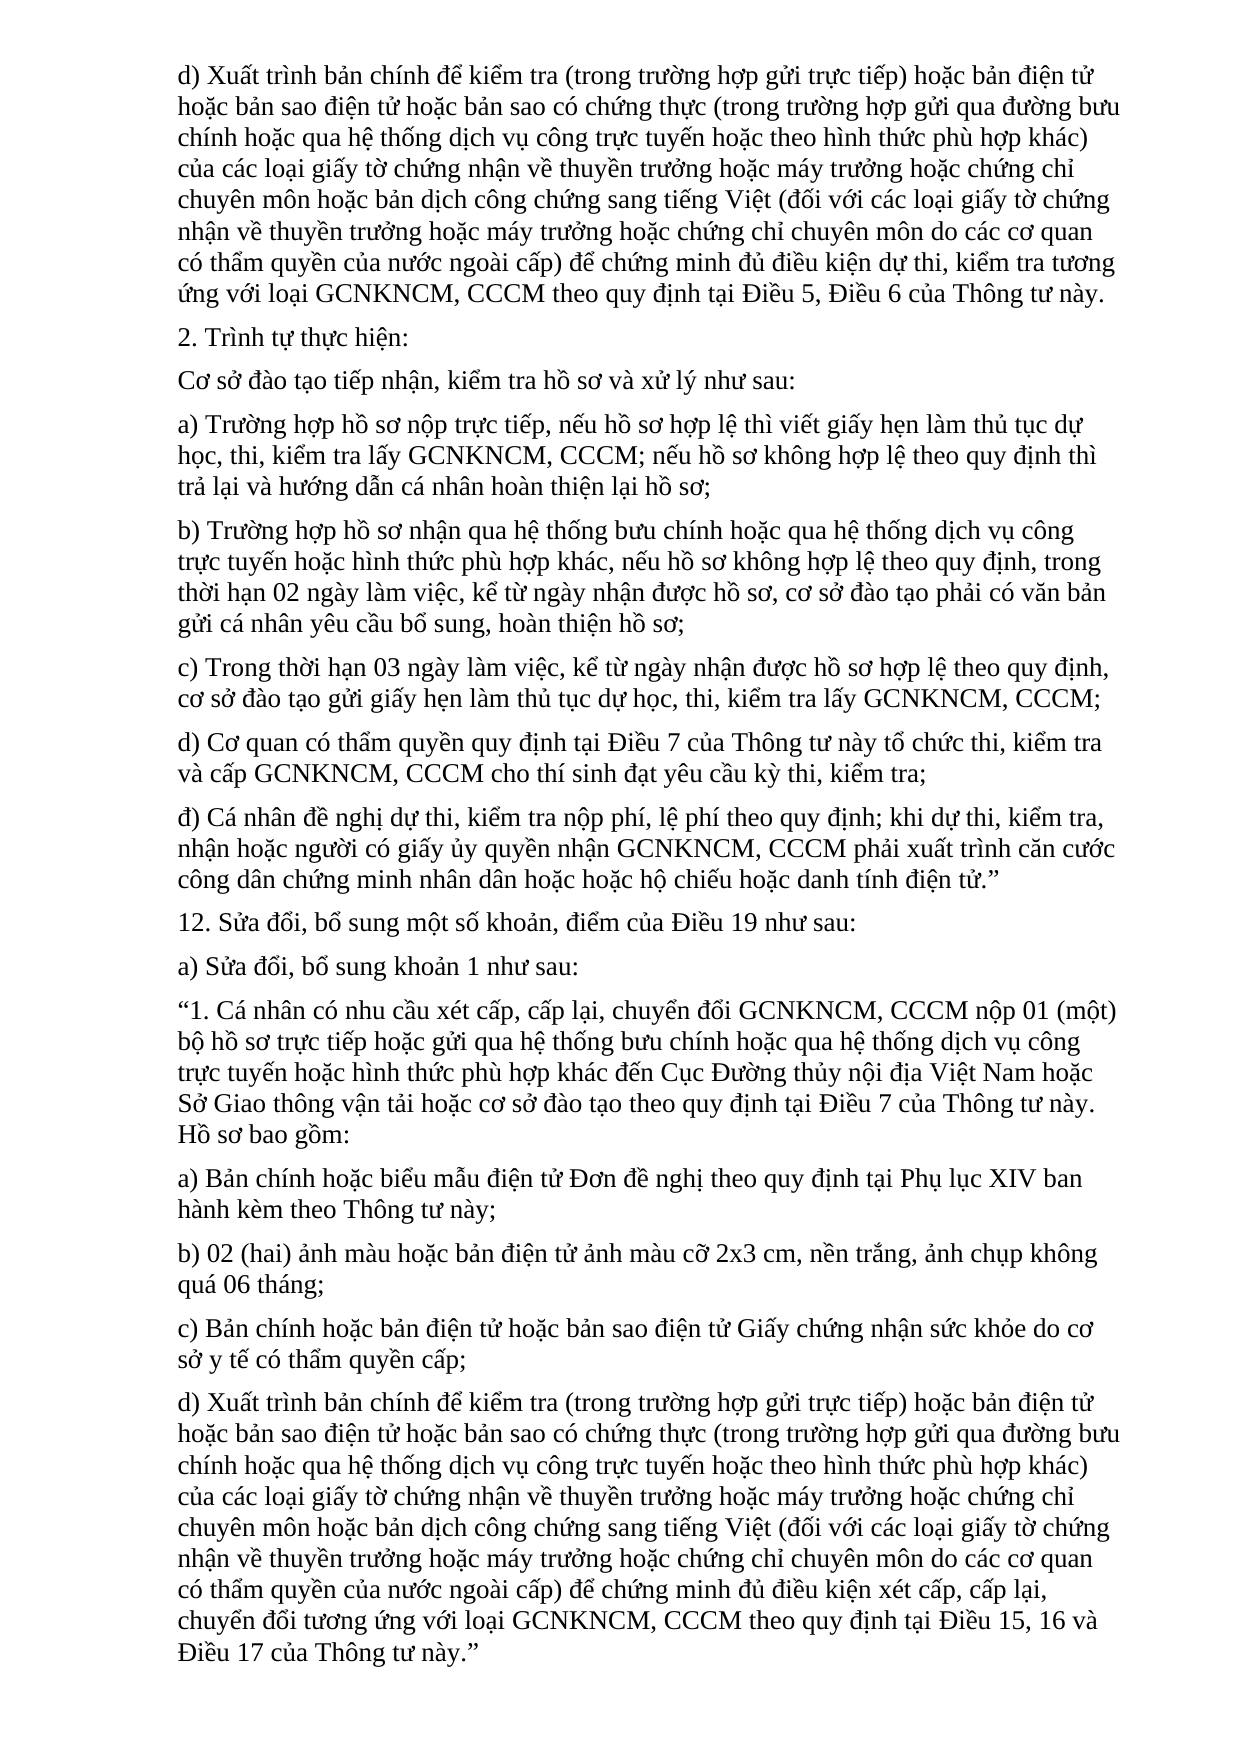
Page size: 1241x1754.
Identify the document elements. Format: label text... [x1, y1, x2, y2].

text Cơ sở đào tạo tiếp nhận, kiểm tra hồ sơ và xử lý như sau: [177, 364, 1122, 396]
text đ) Cá nhân đề nghị dự thi, kiểm tra nộp phí, lệ phí theo quy định; khi dự thi, kiểm tra, nhận hoặc người có giấy ủy quyền nhận GCNKNCM, CCCM phải xuất trình căn cước công dân chứng minh nhân dân hoặc hoặc hộ chiếu hoặc danh tính điện tử.” [177, 801, 1122, 894]
text b) Trường hợp hồ sơ nhận qua hệ thống bưu chính hoặc qua hệ thống dịch vụ công trực tuyến hoặc hình thức phù hợp khác, nếu hồ sơ không hợp lệ theo quy định, trong thời hạn 02 ngày làm việc, kể từ ngày nhận được hồ sơ, cơ sở đào tạo phải có văn bản gửi cá nhân yêu cầu bổ sung, hoàn thiện hồ sơ; [177, 514, 1122, 638]
text c) Bản chính hoặc bản điện tử hoặc bản sao điện tử Giấy chứng nhận sức khỏe do cơ sở y tế có thẩm quyền cấp; [177, 1312, 1122, 1374]
text d) Xuất trình bản chính để kiểm tra (trong trường hợp gửi trực tiếp) hoặc bản điện tử hoặc bản sao điện tử hoặc bản sao có chứng thực (trong trường hợp gửi qua đường bưu chính hoặc qua hệ thống dịch vụ công trực tuyến hoặc theo hình thức phù hợp khác) của các loại giấy tờ chứng nhận về thuyền trưởng hoặc máy trưởng hoặc chứng chỉ chuyên môn hoặc bản dịch công chứng sang tiếng Việt (đối với các loại giấy tờ chứng nhận về thuyền trưởng hoặc máy trưởng hoặc chứng chỉ chuyên môn do các cơ quan có thẩm quyền của nước ngoài cấp) để chứng minh đủ điều kiện xét cấp, cấp lại, chuyển đổi tương ứng với loại GCNKNCM, CCCM theo quy định tại Điều 15, 16 và Điều 17 của Thông tư này.” [177, 1386, 1122, 1667]
text 12. Sửa đổi, bổ sung một số khoản, điểm của Điều 19 như sau: [177, 907, 1122, 938]
text b) 02 (hai) ảnh màu hoặc bản điện tử ảnh màu cỡ 2x3 cm, nền trắng, ảnh chụp không quá 06 tháng; [177, 1237, 1122, 1299]
text a) Trường hợp hồ sơ nộp trực tiếp, nếu hồ sơ hợp lệ thì viết giấy hẹn làm thủ tục dự học, thi, kiểm tra lấy GCNKNCM, CCCM; nếu hồ sơ không hợp lệ theo quy định thì trả lại và hướng dẫn cá nhân hoàn thiện lại hồ sơ; [177, 408, 1122, 501]
text a) Sửa đổi, bổ sung khoản 1 như sau: [177, 950, 1122, 981]
text c) Trong thời hạn 03 ngày làm việc, kể từ ngày nhận được hồ sơ hợp lệ theo quy định, cơ sở đào tạo gửi giấy hẹn làm thủ tục dự học, thi, kiểm tra lấy GCNKNCM, CCCM; [177, 651, 1122, 713]
text a) Bản chính hoặc biểu mẫu điện tử Đơn đề nghị theo quy định tại Phụ lục XIV ban hành kèm theo Thông tư này; [177, 1162, 1122, 1224]
text 2. Trình tự thực hiện: [177, 321, 1122, 352]
text d) Xuất trình bản chính để kiểm tra (trong trường hợp gửi trực tiếp) hoặc bản điện tử hoặc bản sao điện tử hoặc bản sao có chứng thực (trong trường hợp gửi qua đường bưu chính hoặc qua hệ thống dịch vụ công trực tuyến hoặc theo hình thức phù hợp khác) của các loại giấy tờ chứng nhận về thuyền trưởng hoặc máy trưởng hoặc chứng chỉ chuyên môn hoặc bản dịch công chứng sang tiếng Việt (đối với các loại giấy tờ chứng nhận về thuyền trưởng hoặc máy trưởng hoặc chứng chỉ chuyên môn do các cơ quan có thẩm quyền của nước ngoài cấp) để chứng minh đủ điều kiện dự thi, kiểm tra tương ứng với loại GCNKNCM, CCCM theo quy định tại Điều 5, Điều 6 của Thông tư này. [177, 59, 1122, 308]
text “1. Cá nhân có nhu cầu xét cấp, cấp lại, chuyển đổi GCNKNCM, CCCM nộp 01 (một) bộ hồ sơ trực tiếp hoặc gửi qua hệ thống bưu chính hoặc qua hệ thống dịch vụ công trực tuyến hoặc hình thức phù hợp khác đến Cục Đường thủy nội địa Việt Nam hoặc Sở Giao thông vận tải hoặc cơ sở đào tạo theo quy định tại Điều 7 của Thông tư này. Hồ sơ bao gồm: [177, 994, 1122, 1149]
text d) Cơ quan có thẩm quyền quy định tại Điều 7 của Thông tư này tổ chức thi, kiểm tra và cấp GCNKNCM, CCCM cho thí sinh đạt yêu cầu kỳ thi, kiểm tra; [177, 726, 1122, 788]
